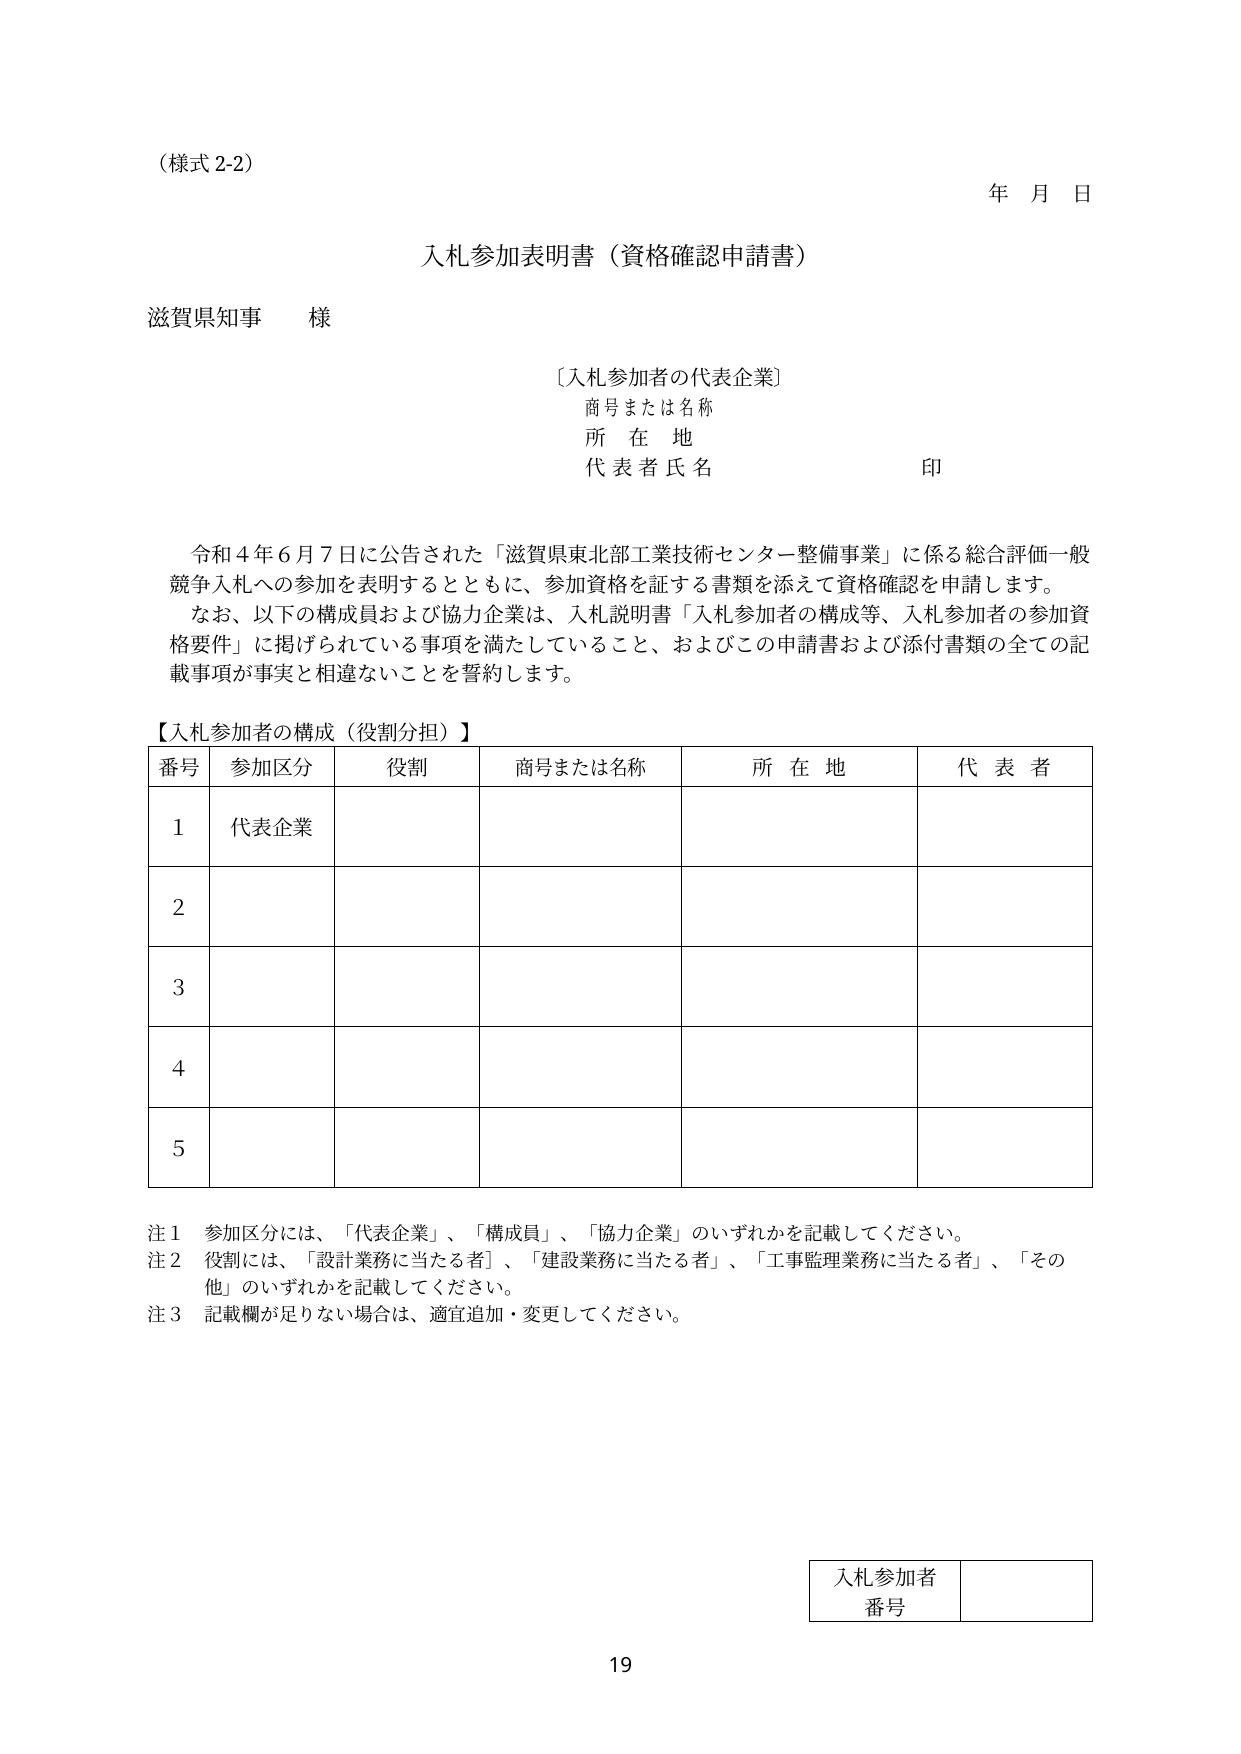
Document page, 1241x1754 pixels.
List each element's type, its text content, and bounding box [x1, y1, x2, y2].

text 注２ 役割には、「設計業務に当たる者］、「建設業務に当たる者」、「工事監理業務に当たる者」、「その他」のいずれかを記載してください。 [148, 1246, 1092, 1300]
text 注１ 参加区分には、「代表企業」、「構成員」、「協力企業」のいずれかを記載してください。 [148, 1219, 1092, 1246]
table_cell [682, 787, 917, 866]
table_cell [480, 947, 681, 1026]
table_cell [918, 787, 1092, 866]
table_cell １ [149, 787, 209, 866]
table_cell [480, 1108, 681, 1187]
text 注３ 記載欄が足りない場合は、適宜追加・変更してください。 [148, 1300, 1092, 1327]
table_cell [682, 1108, 917, 1187]
text （様式2-2） [148, 148, 1092, 178]
table_cell [918, 867, 1092, 946]
table_cell [210, 867, 334, 946]
text 〔入札参加者の代表企業〕 [169, 362, 1092, 392]
text 滋賀県知事 様 [148, 301, 1092, 333]
table_cell [682, 947, 917, 1026]
table_cell [210, 1108, 334, 1187]
table_cell [918, 1027, 1092, 1107]
table_header 所在地 [682, 747, 917, 786]
table_cell [480, 787, 681, 866]
table_header 参加区分 [210, 747, 334, 786]
table_cell [210, 1027, 334, 1107]
table_header 番号 [149, 747, 209, 786]
table_cell ３ [149, 947, 209, 1026]
text 代表者氏名 印 [497, 452, 1092, 481]
table_cell [480, 1027, 681, 1107]
table_cell [335, 867, 479, 946]
table_header 商号または名称 [480, 747, 681, 786]
table_cell [335, 787, 479, 866]
table_header 役割 [335, 747, 479, 786]
table_cell ４ [149, 1027, 209, 1107]
table_header 代表者 [918, 747, 1092, 786]
table_cell [335, 947, 479, 1026]
table_cell [918, 1108, 1092, 1187]
table_cell [335, 1027, 479, 1107]
text 【入札参加者の構成（役割分担）】 [148, 716, 1092, 746]
table_cell [918, 947, 1092, 1026]
table_cell 代表企業 [210, 787, 334, 866]
table_cell ２ [149, 867, 209, 946]
text 令和４年６月７日に公告された「滋賀県東北部工業技術センター整備事業」に係る総合評価一般競争入札への参加を表明するとともに、参加資格を証する書類を添えて資格確認を申請します。 [169, 538, 1092, 598]
text 入札参加表明書（資格確認申請書） [148, 236, 1092, 272]
table_cell ５ [149, 1108, 209, 1187]
text 年 月 日 [148, 178, 1092, 208]
text 所在地 [497, 422, 1092, 452]
text なお、以下の構成員および協力企業は、入札説明書「入札参加者の構成等、入札参加者の参加資格要件」に掲げられている事項を満たしていること、およびこの申請書および添付書類の全ての記載事項が事実と相違ないことを誓約します。 [169, 598, 1092, 688]
table_cell [335, 1108, 479, 1187]
text 商号または名称 [497, 392, 1092, 422]
table_cell [210, 947, 334, 1026]
table_cell [682, 1027, 917, 1107]
table_cell [682, 867, 917, 946]
table_cell [480, 867, 681, 946]
